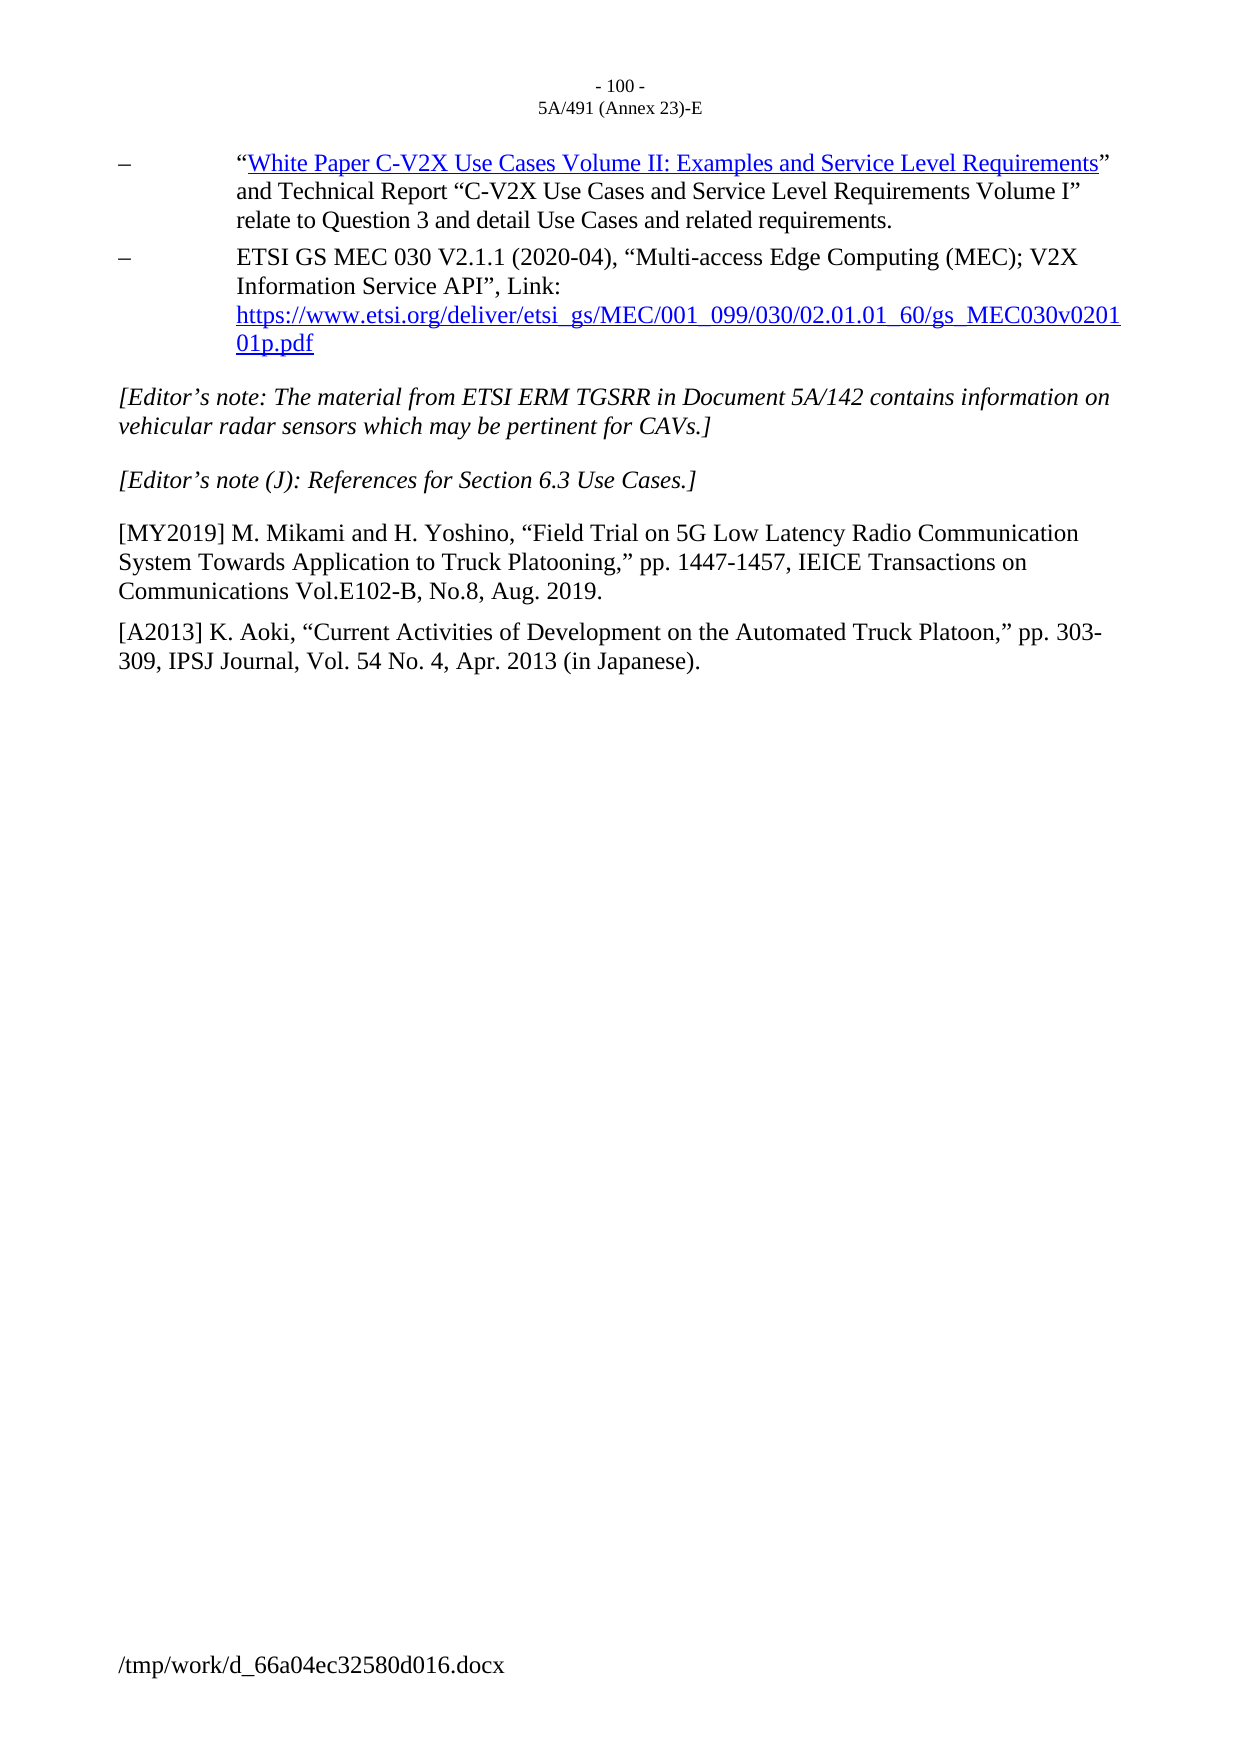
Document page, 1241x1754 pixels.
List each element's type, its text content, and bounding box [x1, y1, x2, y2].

text [MY2019] M. Mikami and H. Yoshino, “Field Trial on 5G Low Latency Radio Communication System Towards Application to Truck Platooning,” pp. 1447-1457, IEICE Transactions on Communications Vol.E102-B, No.8, Aug. 2019. [118, 518, 1122, 605]
text – “White Paper C-V2X Use Cases Volume II: Examples and Service Level Requirements” and Technical Report “C-V2X Use Cases and Service Level Requirements Volume I” relate to Question 3 and detail Use Cases and related requirements. [118, 148, 1122, 234]
text [Editor’s note: The material from ETSI ERM TGSRR in Document 5A/142 contains information on vehicular radar sensors which may be pertinent for CAVs.] [118, 382, 1122, 440]
text – ETSI GS MEC 030 V2.1.1 (2020-04), “Multi-access Edge Computing (MEC); V2X Information Service API”, Link: https://www.etsi.org/deliver/etsi_gs/MEC/001_099/030/02.01.01_60/gs_MEC030v020101p.pdf [118, 242, 1122, 357]
text [A2013] K. Aoki, “Current Activities of Development on the Automated Truck Platoon,” pp. 303-309, IPSJ Journal, Vol. 54 No. 4, Apr. 2013 (in Japanese). [118, 617, 1122, 675]
text [Editor’s note (J): References for Section 6.3 Use Cases.] [118, 465, 1122, 493]
